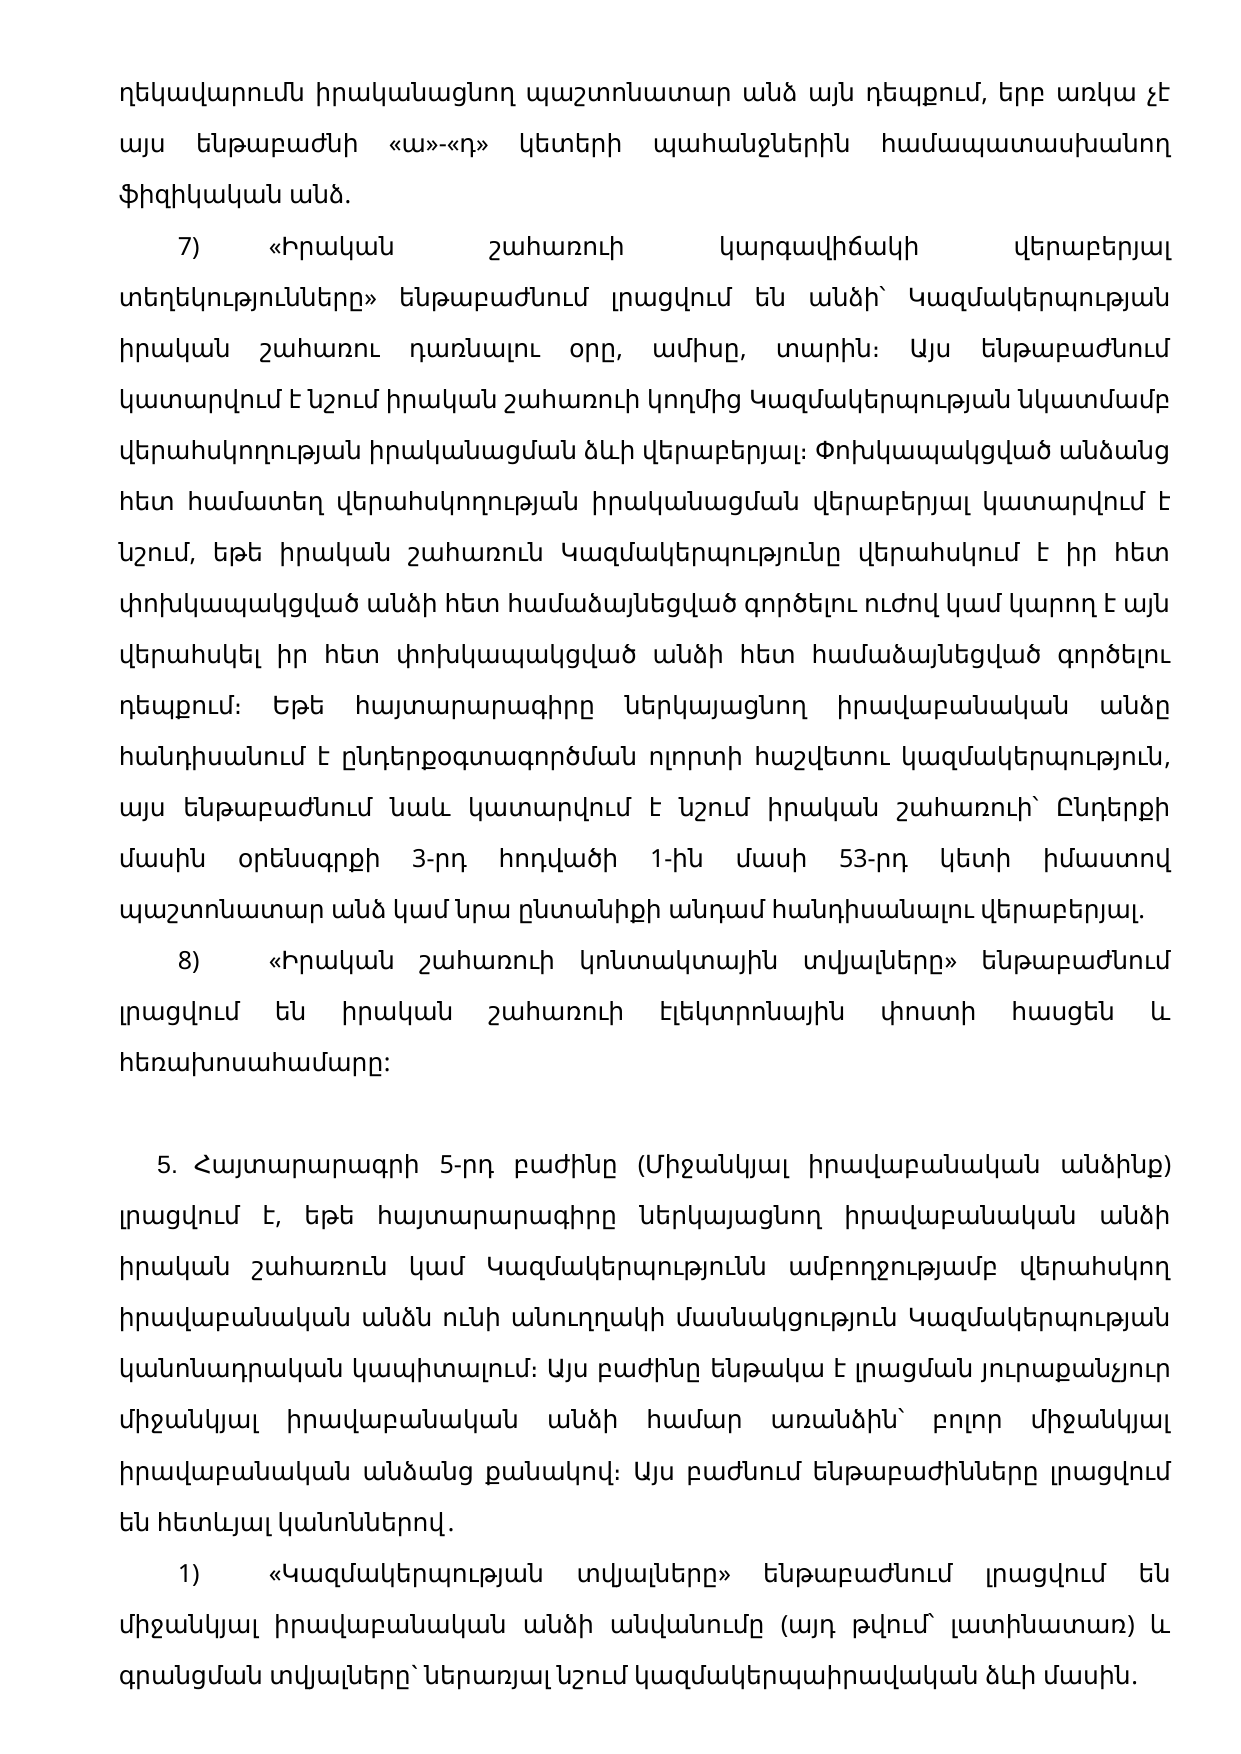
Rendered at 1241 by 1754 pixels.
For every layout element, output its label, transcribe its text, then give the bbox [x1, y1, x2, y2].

list «Կազմակերպության տվյալները» ենթաբաժնում լրացվում են միջանկյալ իրավաբանական անձի անվանումը (այդ թվում՝ լատինատառ) և գրանցման տվյալները` ներառյալ նշում կազմակերպաիրավական ձևի մասին. [118, 1555, 1171, 1691]
list «Իրական շահառուի կարգավիճակի վերաբերյալ տեղեկությունները» ենթաբաժնում լրացվում են անձի՝ Կազմակերպության իրական շահառու դառնալու օրը, ամիսը, տարին։ Այս ենթաբաժնում կատարվում է նշում իրական շահառուի կողմից Կազմակերպության նկատմամբ վերահսկողության իրականացման ձևի վերաբերյալ։ Փոխկապակցված անձանց հետ համատեղ վերահսկողության իրականացման վերաբերյալ կատարվում է նշում, եթե իրական շահառուն Կազմակերպությունը վերահսկում է իր հետ փոխկապակցված անձի հետ համաձայնեցված գործելու ուժով կամ կարող է այն վերահսկել իր հետ փոխկապակցված անձի հետ համաձայնեցված գործելու դեպքում։ Եթե հայտարարագիրը ներկայացնող իրավաբանական անձը հանդիսանում է ընդերքօգտագործման ոլորտի հաշվետու կազմակերպություն, այս ենթաբաժնում նաև կատարվում է նշում իրական շահառուի՝ Ընդերքի մասին օրենսգրքի 3-րդ հոդվածի 1-ին մասի 53-րդ կետի իմաստով պաշտոնատար անձ կամ նրա ընտանիքի անդամ հանդիսանալու վերաբերյալ. [118, 228, 1171, 926]
list «Իրական շահառուի կոնտակտային տվյալները» ենթաբաժնում լրացվում են իրական շահառուի էլեկտրոնային փոստի հասցեն և հեռախոսահամարը: [118, 943, 1171, 1079]
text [118, 75, 1171, 211]
list Հայտարարագրի 5-րդ բաժինը (Միջանկյալ իրավաբանական անձինք) լրացվում է, եթե հայտարարագիրը ներկայացնող իրավաբանական անձի իրական շահառուն կամ Կազմակերպությունն ամբողջությամբ վերահսկող իրավաբանական անձն ունի անուղղակի մասնակցություն Կազմակերպության կանոնադրական կապիտալում։ Այս բաժինը ենթակա է լրացման յուրաքանչյուր միջանկյալ իրավաբանական անձի համար առանձին՝ բոլոր միջանկյալ իրավաբանական անձանց քանակով։ Այս բաժնում ենթաբաժինները լրացվում են հետևյալ կանոններով․ [118, 1147, 1171, 1538]
